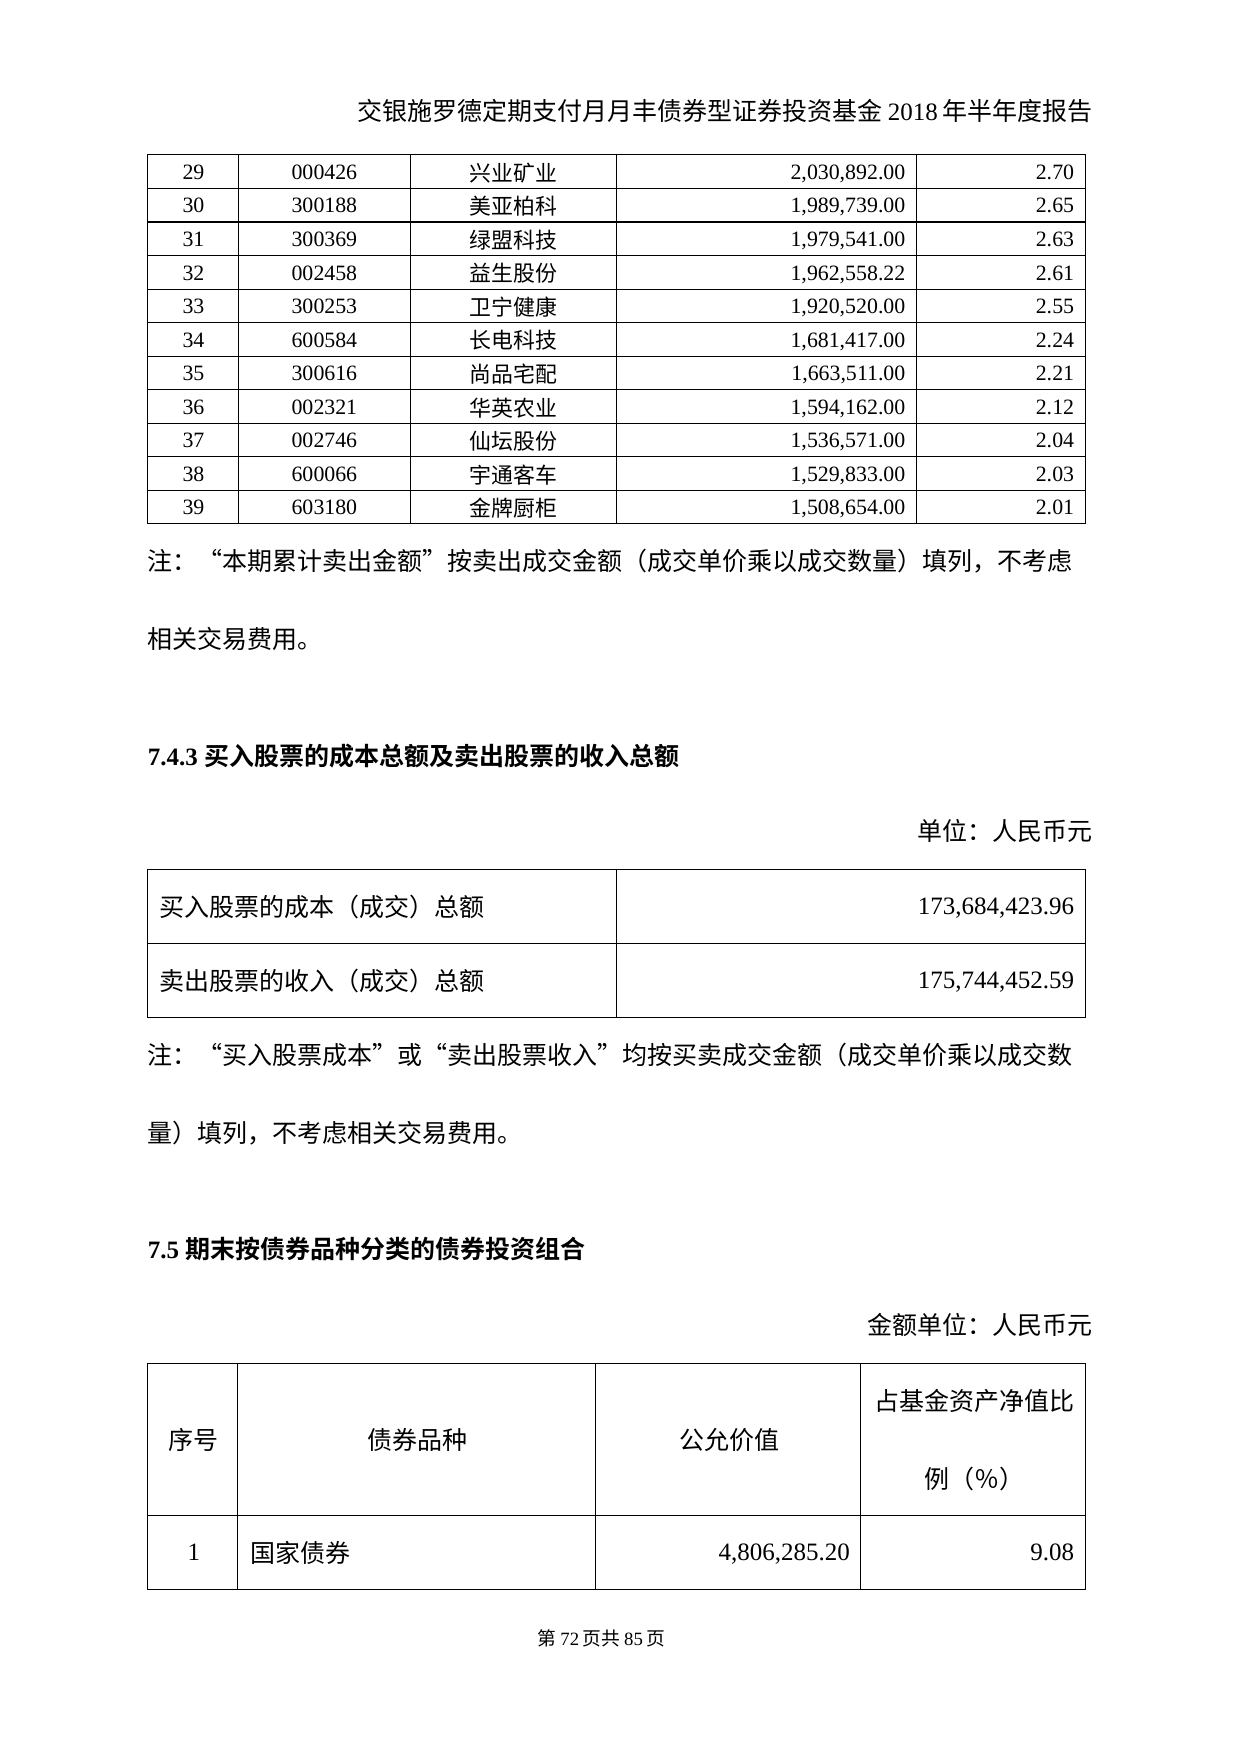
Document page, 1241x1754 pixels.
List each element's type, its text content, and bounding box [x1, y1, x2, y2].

table_cell 29 [148, 155, 238, 188]
table_cell 2.61 [917, 256, 1085, 288]
text 注：“本期累计卖出金额”按卖出成交金额（成交单价乘以成交数量）填列，不考虑相关交易费用。 [148, 527, 1092, 670]
table_cell 000426 [239, 155, 410, 188]
table_cell 34 [148, 323, 238, 356]
table_cell 兴业矿业 [411, 155, 616, 188]
table_cell 仙坛股份 [411, 424, 616, 456]
text 金额单位：人民币元 [149, 1291, 1092, 1356]
table_cell 35 [148, 357, 238, 389]
table_header 债券品种 [238, 1364, 595, 1515]
table_cell 002746 [239, 424, 410, 456]
table_cell 2.70 [917, 155, 1085, 188]
table_header 占基金资产净值比例（％） [861, 1364, 1085, 1515]
table_cell 36 [148, 390, 238, 423]
table_cell 30 [148, 189, 238, 221]
table_cell 1,979,541.00 [617, 223, 916, 255]
table_cell 37 [148, 424, 238, 456]
table_cell 2.12 [917, 390, 1085, 423]
table_cell 1 [148, 1516, 237, 1589]
table_cell 长电科技 [411, 323, 616, 356]
table_cell 绿盟科技 [411, 223, 616, 255]
table_cell 600584 [239, 323, 410, 356]
table_cell 175,744,452.59 [617, 944, 1085, 1017]
table_cell 卫宁健康 [411, 290, 616, 322]
table_cell 603180 [239, 491, 410, 523]
table_cell 300616 [239, 357, 410, 389]
table_cell 1,962,558.22 [617, 256, 916, 288]
table_cell 2.63 [917, 223, 1085, 255]
table_header 173,684,423.96 [617, 870, 1085, 943]
table_cell 1,536,571.00 [617, 424, 916, 456]
table_cell 2.55 [917, 290, 1085, 322]
table_cell 1,681,417.00 [617, 323, 916, 356]
table_cell 33 [148, 290, 238, 322]
table_cell 卖出股票的收入（成交）总额 [148, 944, 616, 1017]
table_cell 32 [148, 256, 238, 288]
table_cell 华英农业 [411, 390, 616, 423]
table_cell 300188 [239, 189, 410, 221]
table_cell 国家债券 [238, 1516, 595, 1589]
table_cell 2,030,892.00 [617, 155, 916, 188]
table_cell 002321 [239, 390, 410, 423]
table_header 序号 [148, 1364, 237, 1515]
table_cell 2.04 [917, 424, 1085, 456]
table_header 买入股票的成本（成交）总额 [148, 870, 616, 943]
table_cell 益生股份 [411, 256, 616, 288]
table_cell 宇通客车 [411, 457, 616, 490]
text 注：“买入股票成本”或“卖出股票收入”均按买卖成交金额（成交单价乘以成交数量）填列，不考虑相关交易费用。 [148, 1021, 1092, 1164]
subtitle 7.5 期末按债券品种分类的债券投资组合 [148, 1216, 1092, 1281]
table_cell 1,508,654.00 [617, 491, 916, 523]
table_cell 1,529,833.00 [617, 457, 916, 490]
table_cell 金牌厨柜 [411, 491, 616, 523]
table_cell 9.08 [861, 1516, 1085, 1589]
text 单位：人民币元 [149, 797, 1092, 862]
table_cell 1,663,511.00 [617, 357, 916, 389]
table_cell 2.03 [917, 457, 1085, 490]
table_cell 4,806,285.20 [596, 1516, 860, 1589]
table_cell 002458 [239, 256, 410, 288]
table_cell 1,989,739.00 [617, 189, 916, 221]
table_cell 300369 [239, 223, 410, 255]
table_cell 尚品宅配 [411, 357, 616, 389]
table_cell 600066 [239, 457, 410, 490]
table_cell 1,920,520.00 [617, 290, 916, 322]
table_cell 300253 [239, 290, 410, 322]
table_cell 31 [148, 223, 238, 255]
table_cell 39 [148, 491, 238, 523]
table_header 公允价值 [596, 1364, 860, 1515]
text 7.4.3 买入股票的成本总额及卖出股票的收入总额 [148, 722, 1092, 787]
table_cell 38 [148, 457, 238, 490]
table_cell 1,594,162.00 [617, 390, 916, 423]
table_cell 2.21 [917, 357, 1085, 389]
table_cell 2.24 [917, 323, 1085, 356]
table_cell 美亚柏科 [411, 189, 616, 221]
table_cell 2.01 [917, 491, 1085, 523]
table_cell 2.65 [917, 189, 1085, 221]
